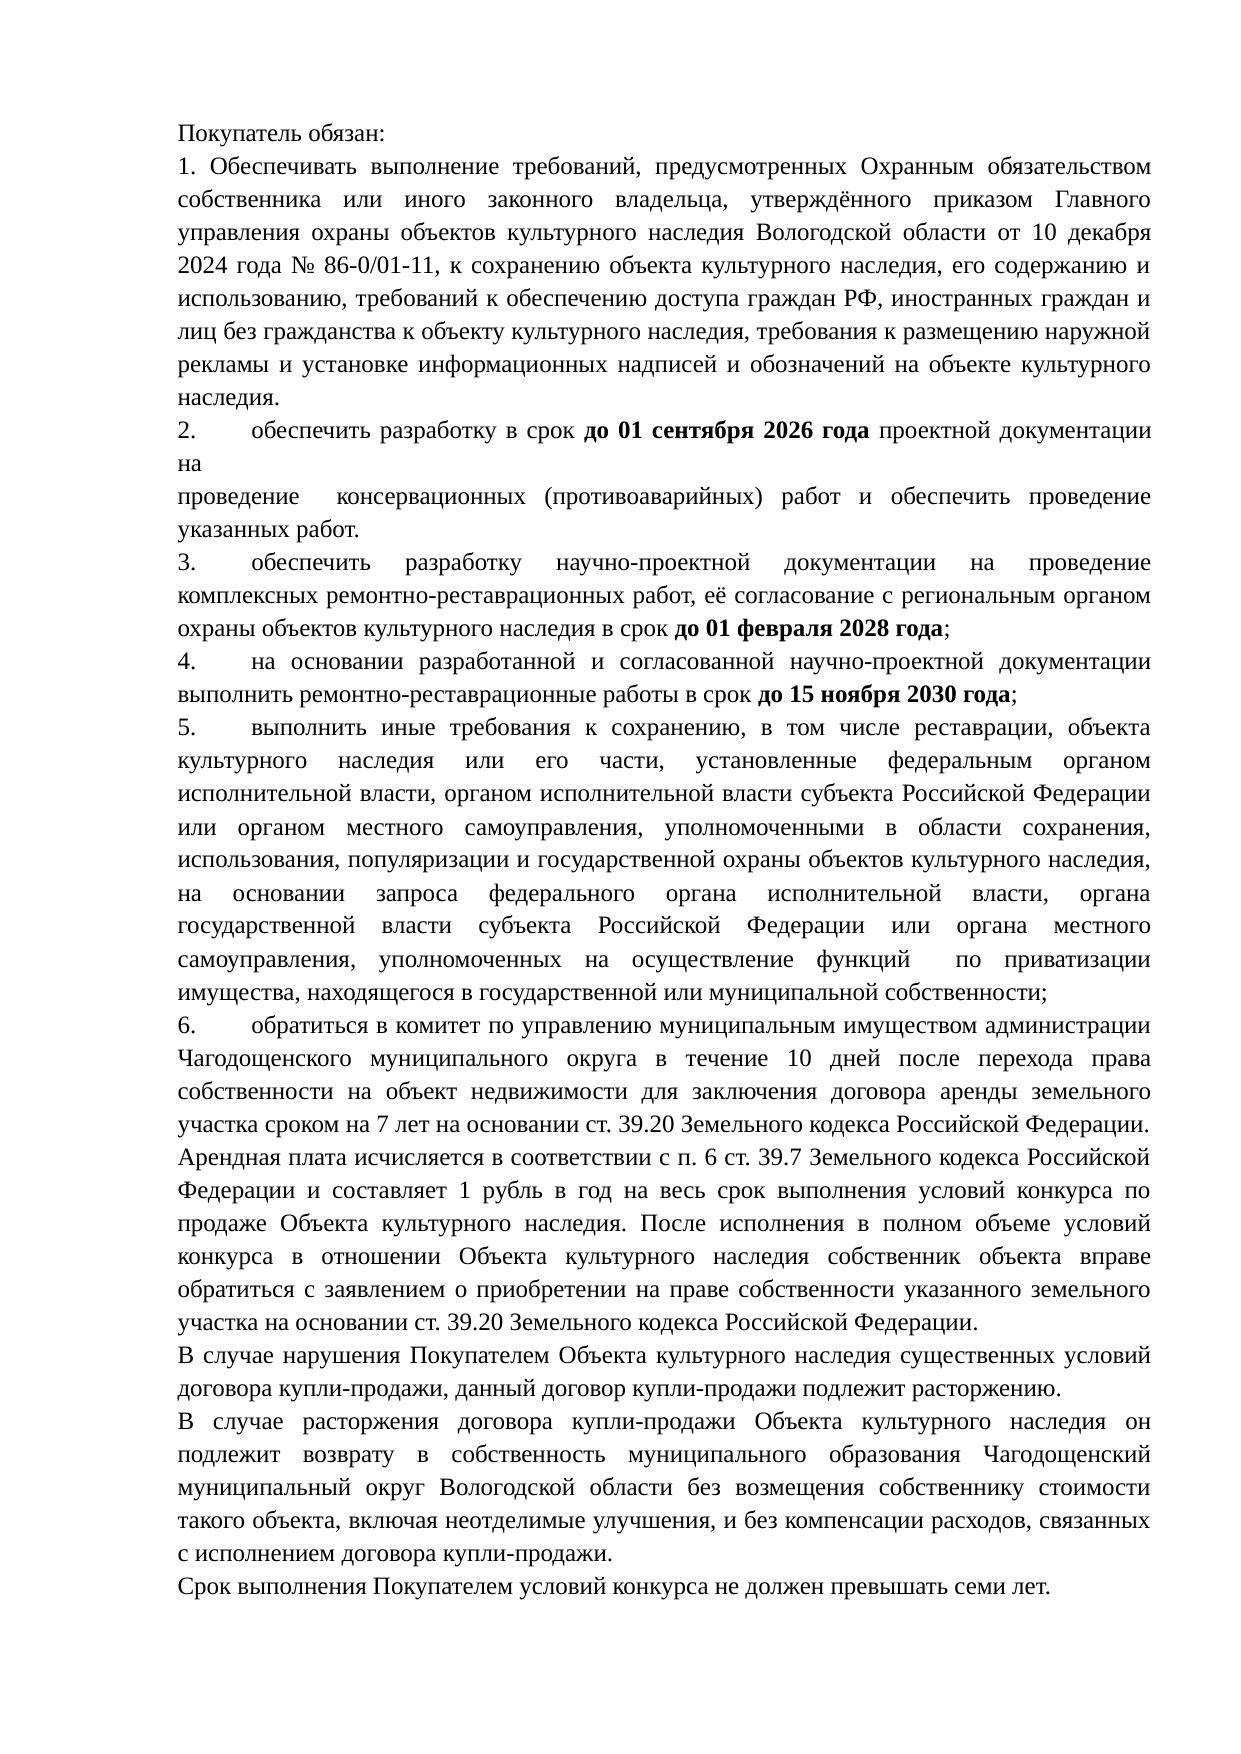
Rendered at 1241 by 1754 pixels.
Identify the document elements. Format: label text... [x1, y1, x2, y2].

text проведение консервационных (противоаварийных) работ и обеспечить проведение указанных работ. [177, 481, 1152, 543]
text 2. обеспечить разработку в срок до 01 сентября 2026 года проектной документации на [177, 415, 1152, 477]
text В случае нарушения Покупателем Объекта культурного наследия существенных условий договора купли-продажи, данный договор купли-продажи подлежит расторжению. [177, 1340, 1152, 1402]
text Арендная плата исчисляется в соответствии с п. 6 ст. 39.7 Земельного кодекса Российской Федерации и составляет 1 рубль в год на весь срок выполнения условий конкурса по продаже Объекта культурного наследия. После исполнения в полном объеме условий конкурса в отношении Объекта культурного наследия собственник объекта вправе обратиться с заявлением о приобретении на праве собственности указанного земельного участка на основании ст. 39.20 Земельного кодекса Российской Федерации. [177, 1142, 1152, 1336]
text Срок выполнения Покупателем условий конкурса не должен превышать семи лет. [177, 1571, 1152, 1600]
text 5. выполнить иные требования к сохранению, в том числе реставрации, объекта культурного наследия или его части, установленные федеральным органом исполнительной власти, органом исполнительной власти субъекта Российской Федерации или органом местного самоуправления, уполномоченными в области сохранения, использования, популяризации и государственной охраны объектов культурного наследия, на основании запроса федерального органа исполнительной власти, органа государственной власти субъекта Российской Федерации или органа местного самоуправления, уполномоченных на осуществление функций по приватизации имущества, находящегося в государственной или муниципальной собственности; [177, 712, 1152, 1005]
text 3. обеспечить разработку научно-проектной документации на проведение комплексных ремонтно-реставрационных работ, её согласование с региональным органом охраны объектов культурного наследия в срок до 01 февраля 2028 года; [177, 547, 1152, 642]
text 4. на основании разработанной и согласованной научно-проектной документации выполнить ремонтно-реставрационные работы в срок до 15 ноября 2030 года; [177, 646, 1152, 708]
text 6. обратиться в комитет по управлению муниципальным имуществом администрации Чагодощенского муниципального округа в течение 10 дней после перехода права собственности на объект недвижимости для заключения договора аренды земельного участка сроком на 7 лет на основании ст. 39.20 Земельного кодекса Российской Федерации. [177, 1010, 1152, 1137]
text В случае расторжения договора купли-продажи Объекта культурного наследия он подлежит возврату в собственность муниципального образования Чагодощенский муниципальный округ Вологодской области без возмещения собственнику стоимости такого объекта, включая неотделимые улучшения, и без компенсации расходов, связанных с исполнением договора купли-продажи. [177, 1406, 1152, 1567]
text Покупатель обязан: [177, 118, 1152, 147]
text 1. Обеспечивать выполнение требований, предусмотренных Охранным обязательством собственника или иного законного владельца, утверждённого приказом Главного управления охраны объектов культурного наследия Вологодской области от 10 декабря 2024 года № 86-0/01-11, к сохранению объекта культурного наследия, его содержанию и использованию, требований к обеспечению доступа граждан РФ, иностранных граждан и лиц без гражданства к объекту культурного наследия, требования к размещению наружной рекламы и установке информационных надписей и обозначений на объекте культурного наследия. [177, 151, 1152, 411]
